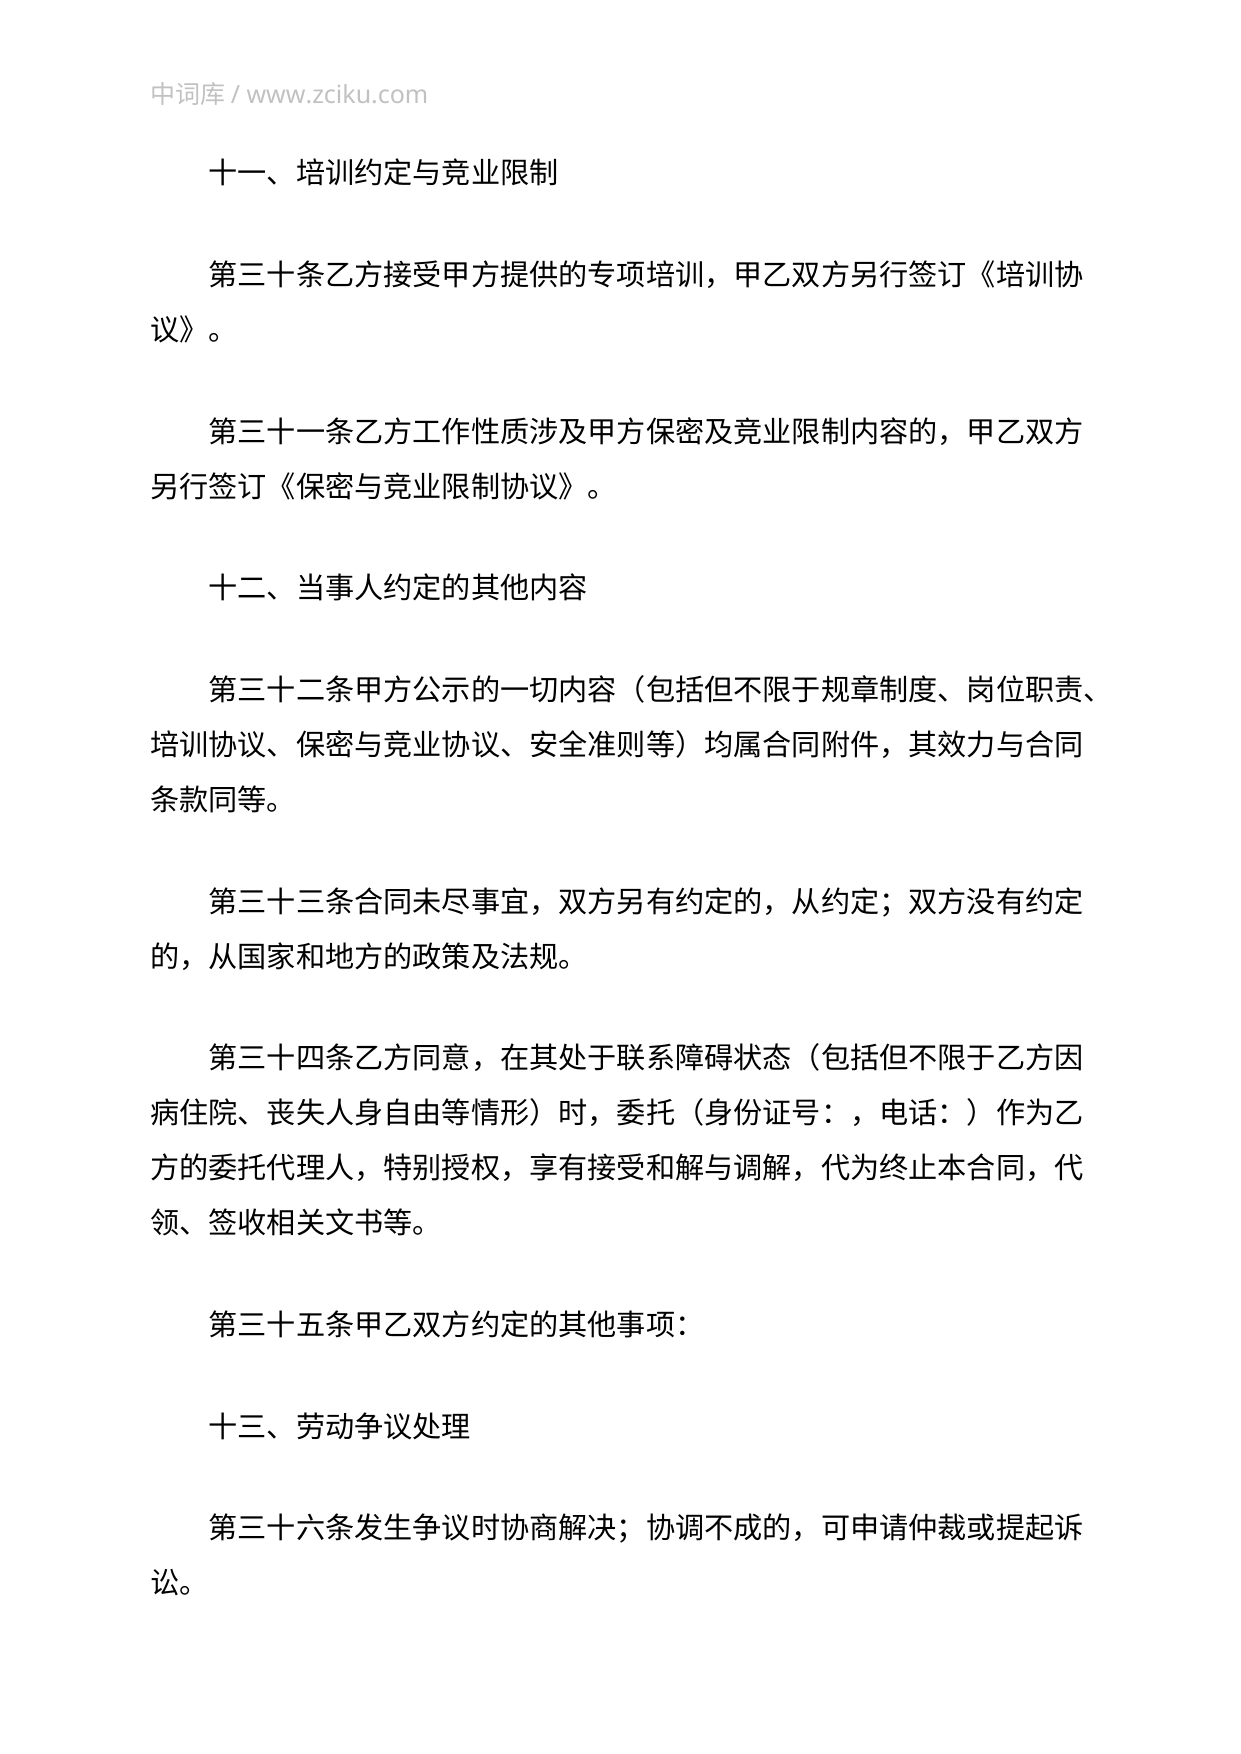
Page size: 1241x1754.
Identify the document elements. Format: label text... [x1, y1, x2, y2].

text 第三十四条乙方同意，在其处于联系障碍状态（包括但不限于乙方因病住院、丧失人身自由等情形）时，委托（身份证号：，电话：）作为乙方的委托代理人，特别授权，享有接受和解与调解，代为终止本合同，代领、签收相关文书等。 [150, 1035, 1090, 1242]
text 十二、当事人约定的其他内容 [150, 565, 1090, 607]
text 第三十二条甲方公示的一切内容（包括但不限于规章制度、岗位职责、培训协议、保密与竞业协议、安全准则等）均属合同附件，其效力与合同条款同等。 [150, 667, 1090, 819]
text 第三十六条发生争议时协商解决；协调不成的，可申请仲裁或提起诉讼。 [150, 1505, 1090, 1602]
text 第三十三条合同未尽事宜，双方另有约定的，从约定；双方没有约定的，从国家和地方的政策及法规。 [150, 878, 1090, 976]
text 第三十条乙方接受甲方提供的专项培训，甲乙双方另行签订《培训协议》。 [150, 252, 1090, 349]
text 十三、劳动争议处理 [150, 1403, 1090, 1446]
text 十一、培训约定与竞业限制 [150, 150, 1090, 192]
text 第三十一条乙方工作性质涉及甲方保密及竞业限制内容的，甲乙双方另行签订《保密与竞业限制协议》。 [150, 408, 1090, 506]
text 第三十五条甲乙双方约定的其他事项： [150, 1302, 1090, 1344]
